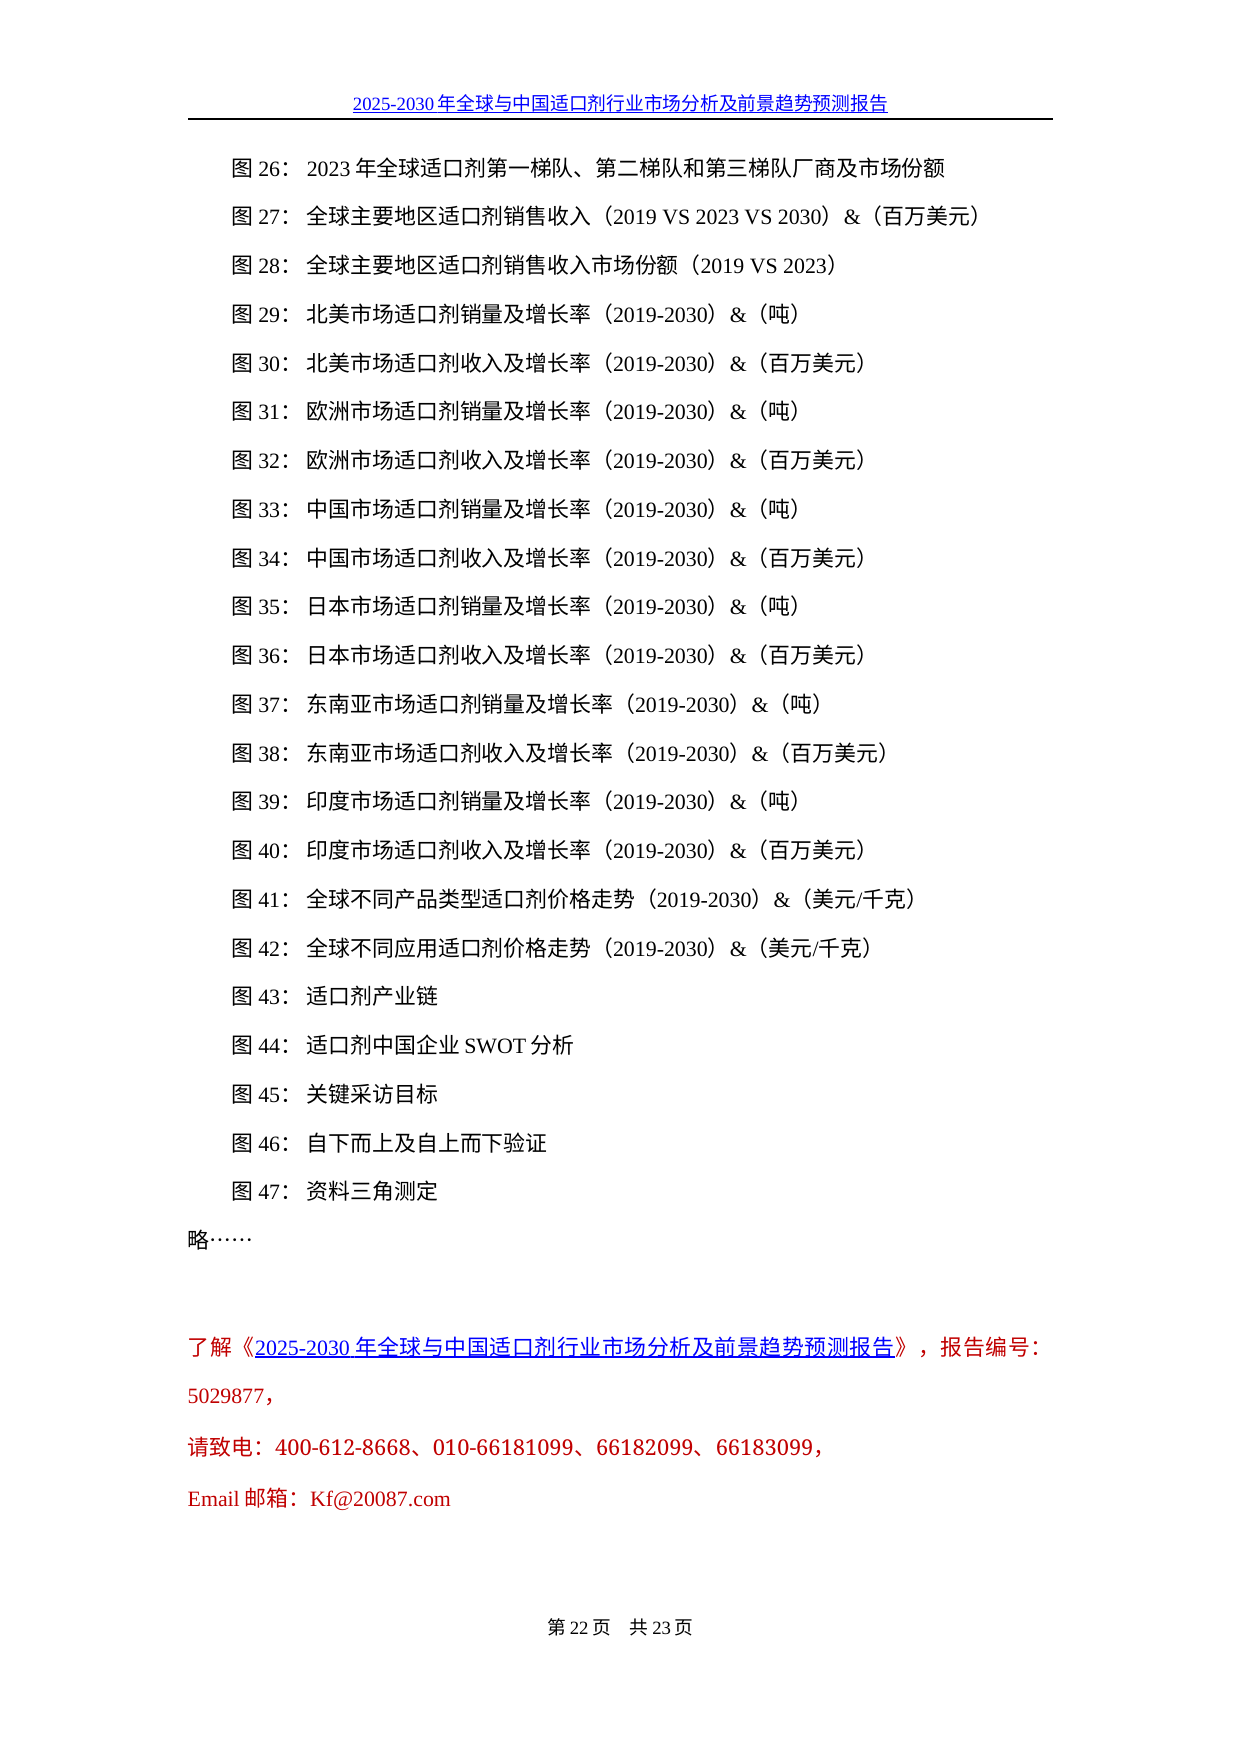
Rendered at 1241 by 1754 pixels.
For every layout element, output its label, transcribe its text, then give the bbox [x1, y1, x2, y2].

text 了解《2025-2030年全球与中国适口剂行业市场分析及前景趋势预测报告》，报告编号：5029877， [187, 1329, 1053, 1410]
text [187, 150, 1053, 1255]
text 请致电：400-612-8668、010-66181099、66182099、66183099， [187, 1429, 1053, 1462]
text Email邮箱：Kf@20087.com [187, 1481, 1053, 1513]
